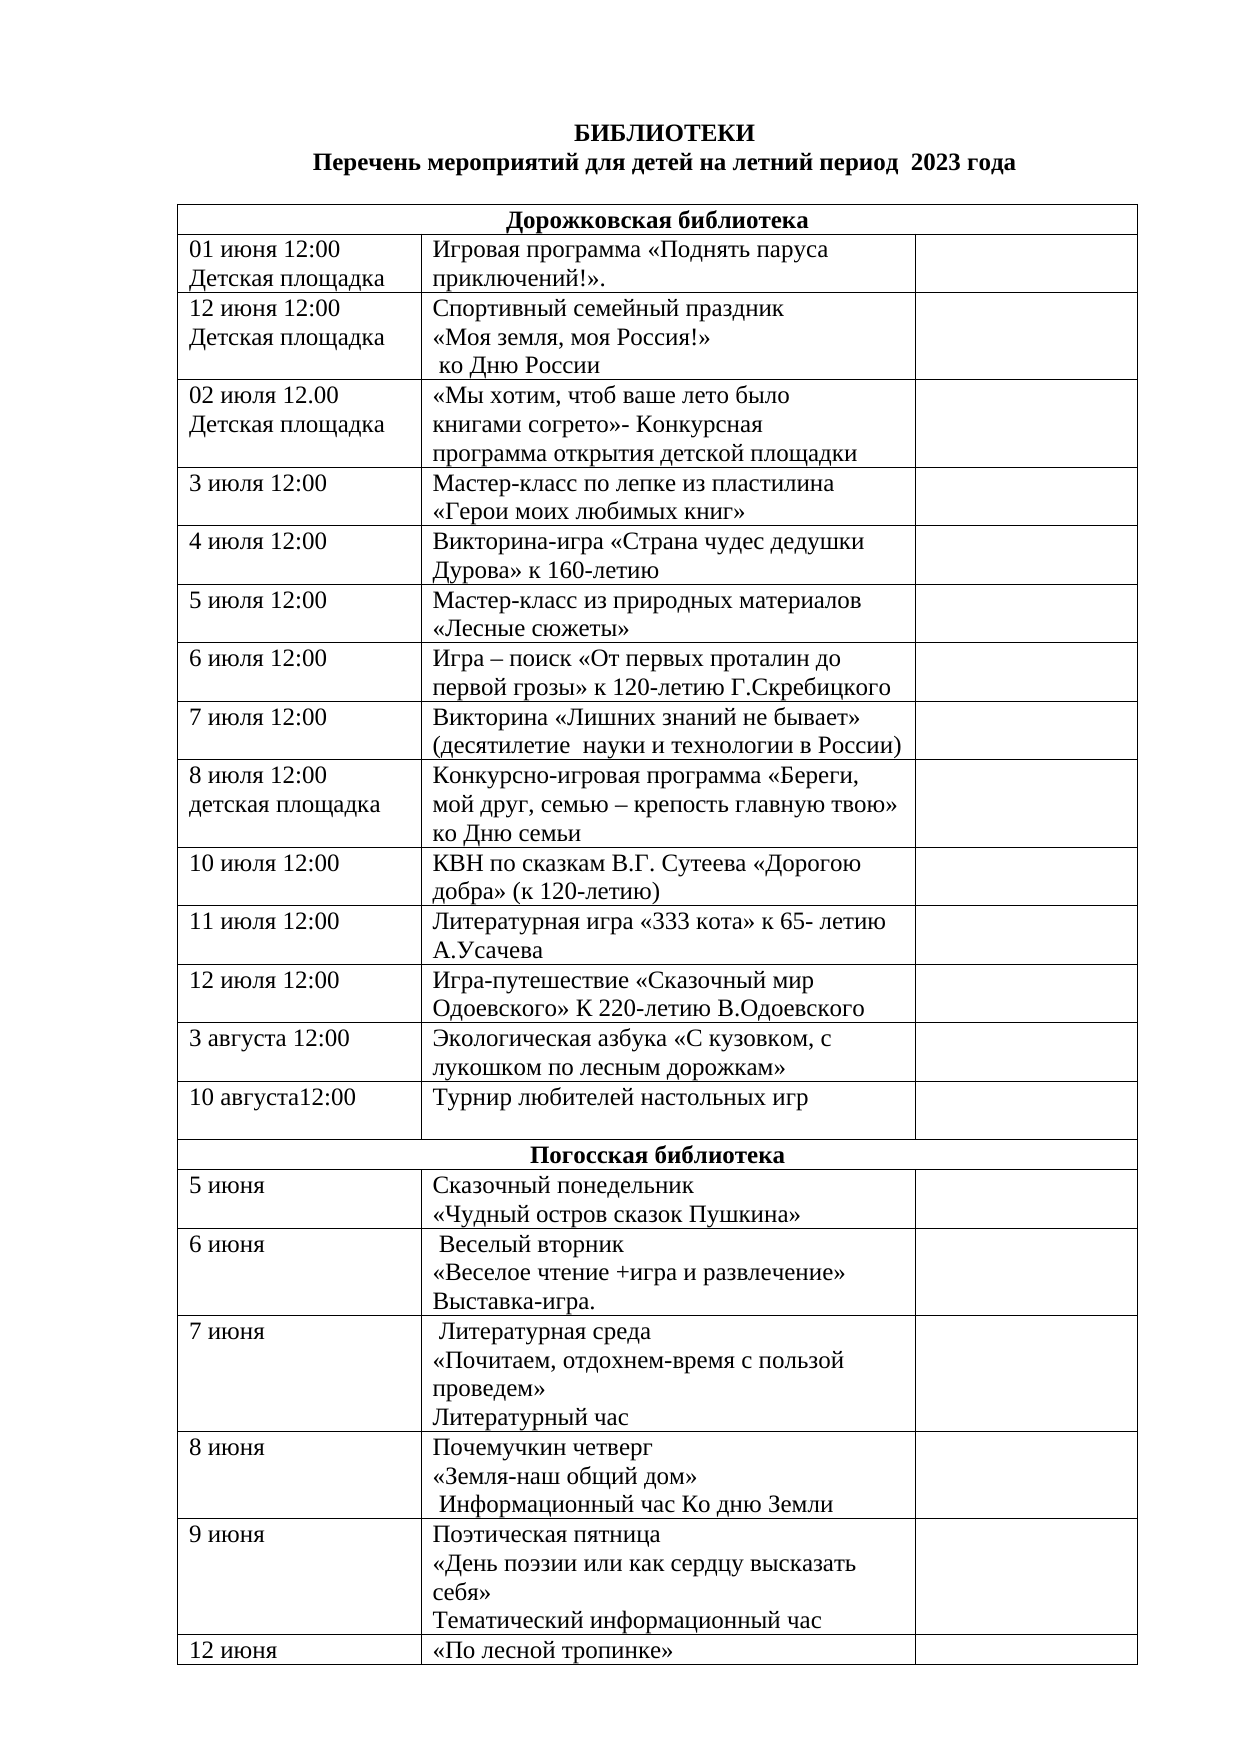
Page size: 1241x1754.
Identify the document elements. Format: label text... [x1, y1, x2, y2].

table_cell [916, 1635, 1137, 1664]
table_cell 02 июля 12.00 Детская площадка [178, 380, 421, 467]
table_cell Игра – поиск «От первых проталин до первой грозы» к 120-летию Г.Скребицкого [422, 643, 915, 701]
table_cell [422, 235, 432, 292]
table_cell Мастер-класс по лепке из пластилина «Герои моих любимых книг» [422, 468, 915, 525]
table_cell 01 июня 12:00 Детская площадка [178, 235, 421, 292]
table_cell КВН по сказкам В.Г. Сутеева «Дорогою добра» (к 120-летию) [422, 848, 915, 905]
table_cell Сказочный понедельник «Чудный остров сказок Пушкина» [422, 1170, 915, 1228]
table_cell 10 августа12:00 [178, 1082, 421, 1139]
table_cell [916, 1316, 1137, 1431]
table_cell Турнир любителей настольных игр [422, 1082, 915, 1139]
table_cell [916, 468, 1137, 525]
table_cell 6 июня [178, 1229, 421, 1315]
table_cell Почемучкин четверг «Земля-наш общий дом» Информационный час Ко дню Земли [422, 1432, 915, 1518]
table_cell [916, 1229, 1137, 1315]
text Перечень мероприятий для детей на летний период 2023 года [177, 147, 1152, 176]
table_cell 3 июля 12:00 [178, 468, 421, 525]
table_cell 8 июня [178, 1432, 421, 1518]
table_header Дорожковская библиотека [178, 205, 1137, 233]
table_cell Экологическая азбука «С кузовком, с лукошком по лесным дорожкам» [422, 1023, 915, 1081]
table_cell 5 июня [178, 1170, 421, 1228]
table_cell Веселый вторник «Веселое чтение +игра и развлечение» Выставка-игра. [422, 1229, 915, 1315]
table_cell [916, 643, 1137, 701]
table_cell 11 июля 12:00 [178, 906, 421, 964]
table_cell Погосская библиотека [178, 1140, 1137, 1169]
table_cell [916, 380, 1137, 467]
table_cell 12 июня [178, 1635, 421, 1664]
table_cell Мастер-класс из природных материалов «Лесные сюжеты» [422, 585, 915, 642]
table_cell [916, 526, 1137, 584]
table_cell 5 июля 12:00 [178, 585, 421, 642]
table_cell 8 июля 12:00 детская площадка [178, 760, 421, 847]
table_cell Спортивный семейный праздник «Моя земля, моя Россия!» ко Дню России [422, 293, 915, 379]
table_cell Игровая программа «Поднять паруса приключений!». [612, 235, 915, 292]
table_cell 9 июня [178, 1519, 421, 1634]
table_cell 7 июля 12:00 [178, 702, 421, 759]
table_cell Игра-путешествие «Сказочный мир Одоевского» К 220-летию В.Одоевского [422, 965, 915, 1022]
table_cell Поэтическая пятница «День поэзии или как сердцу высказать себя» Тематический информационный час [422, 1519, 915, 1634]
table_cell [916, 293, 1137, 379]
table_cell [916, 906, 1137, 964]
table_cell [916, 1023, 1137, 1081]
table_cell «Мы хотим, чтоб ваше лето было книгами согрето»- Конкурсная программа открытия детской площадки [422, 380, 915, 467]
table_cell Литературная игра «333 кота» к 65- летию А.Усачева [422, 906, 915, 964]
table_cell Литературная среда «Почитаем, отдохнем-время с пользой проведем» Литературный час [422, 1316, 915, 1431]
table_cell Викторина-игра «Страна чудес дедушки Дурова» к 160-летию [422, 526, 915, 584]
table_cell Конкурсно-игровая программа «Береги, мой друг, семью – крепость главную твою» ко Дню семьи [422, 760, 915, 847]
table_cell 3 августа 12:00 [178, 1023, 421, 1081]
table_cell Викторина «Лишних знаний не бывает» (десятилетие науки и технологии в России) [422, 702, 915, 759]
table_cell 6 июля 12:00 [178, 643, 421, 701]
table_cell [916, 848, 1137, 905]
table_cell [916, 585, 1137, 642]
table_cell [916, 1432, 1137, 1518]
table_cell [916, 760, 1137, 847]
table_cell [916, 1170, 1137, 1228]
table_cell [916, 702, 1137, 759]
table_cell 4 июля 12:00 [178, 526, 421, 584]
table_cell [916, 1082, 1137, 1139]
table_cell 12 июня 12:00 Детская площадка [178, 293, 421, 379]
table_cell [916, 965, 1137, 1022]
table_cell [916, 235, 1137, 292]
text БИБЛИОТЕКИ [177, 118, 1152, 147]
table_cell 12 июля 12:00 [178, 965, 421, 1022]
table_cell [916, 1519, 1137, 1634]
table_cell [422, 1635, 915, 1664]
table_cell 10 июля 12:00 [178, 848, 421, 905]
table_cell 7 июня [178, 1316, 421, 1431]
